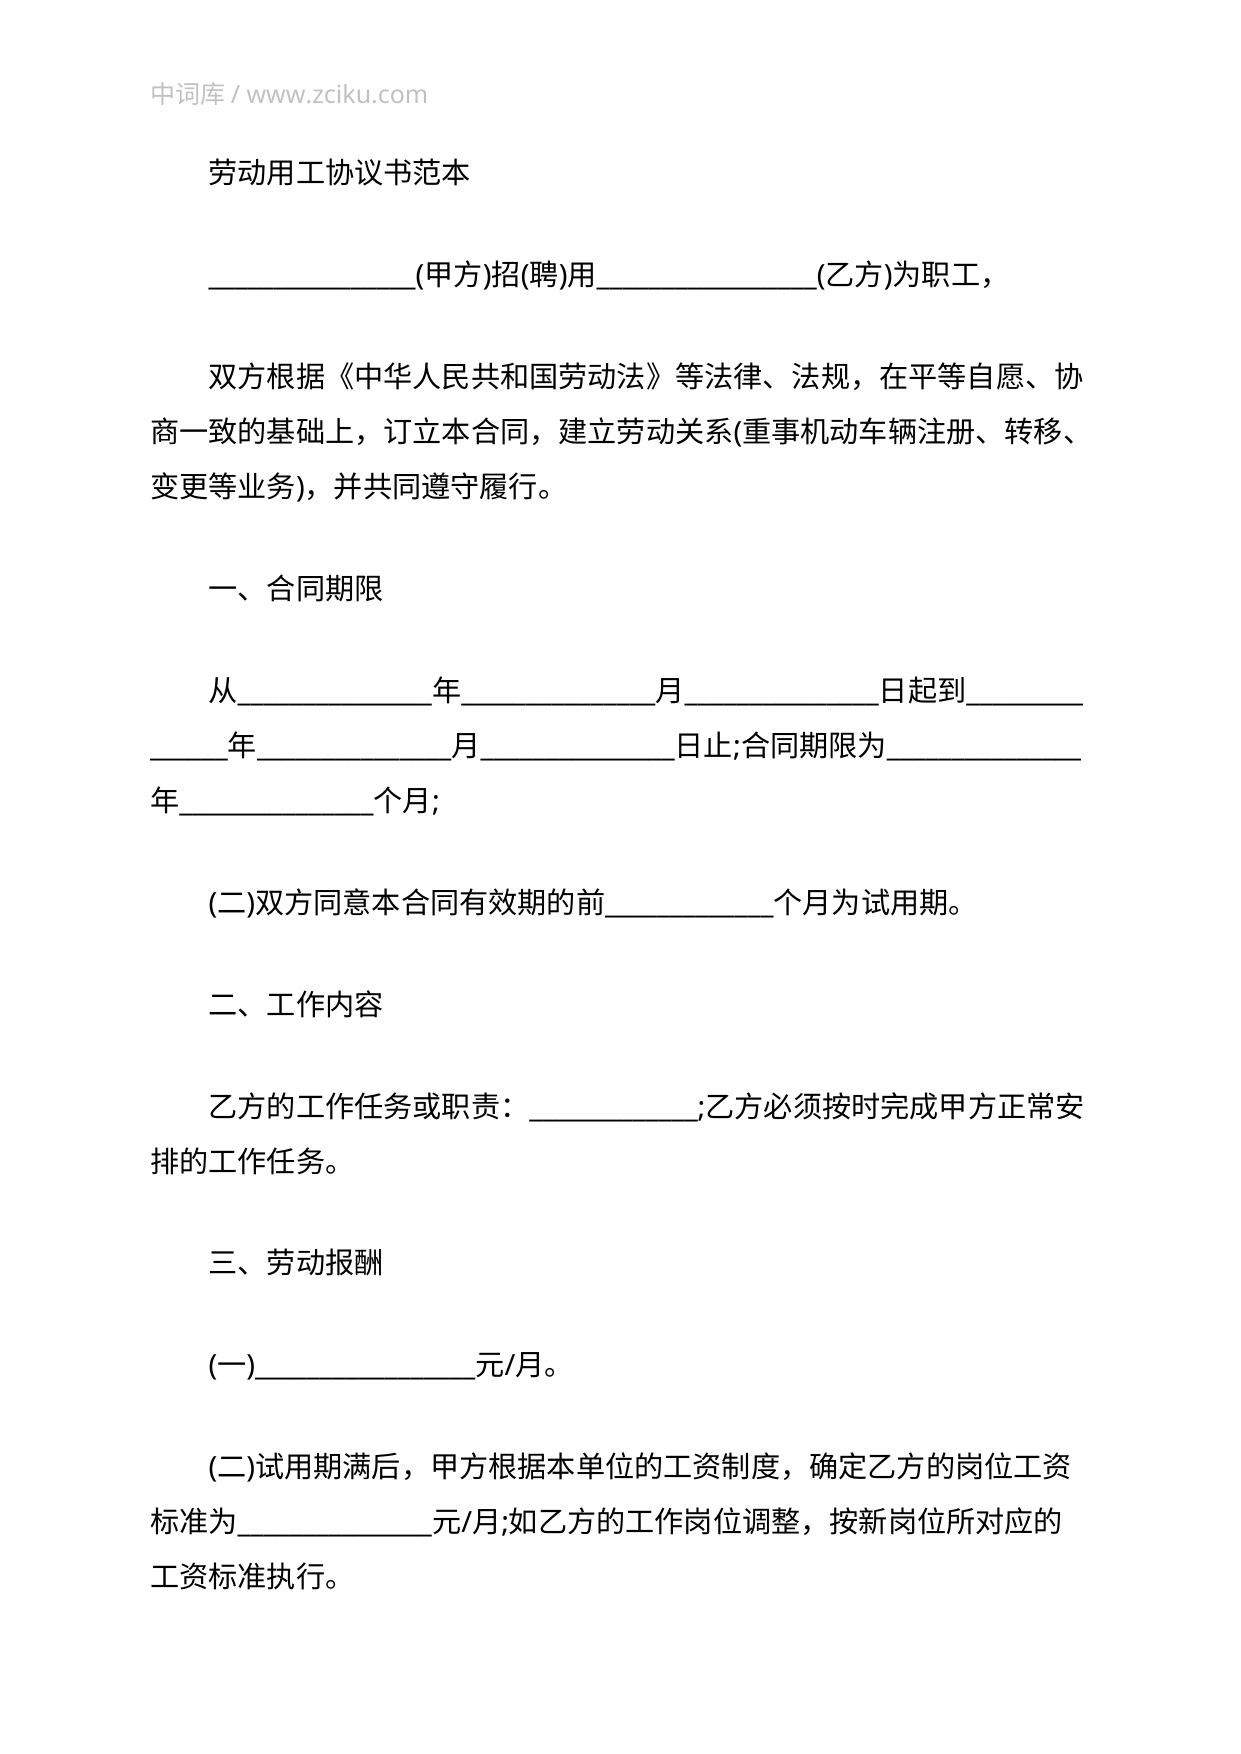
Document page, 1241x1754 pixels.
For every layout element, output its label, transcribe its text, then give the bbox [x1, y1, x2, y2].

text 一、合同期限 [150, 566, 1090, 608]
text (一)_________________元/月。 [150, 1342, 1090, 1384]
text 三、劳动报酬 [150, 1240, 1090, 1282]
text ________________(甲方)招(聘)用_________________(乙方)为职工， [150, 252, 1090, 294]
text 乙方的工作任务或职责：_____________;乙方必须按时完成甲方正常安排的工作任务。 [150, 1083, 1090, 1180]
text 劳动用工协议书范本 [150, 150, 1090, 192]
text (二)试用期满后，甲方根据本单位的工资制度，确定乙方的岗位工资标准为_______________元/月;如乙方的工作岗位调整，按新岗位所对应的工资标准执行。 [150, 1444, 1090, 1596]
text 从_______________年_______________月_______________日起到_______________年_______________月_______________日止;合同期限为_______________年_______________个月; [150, 667, 1090, 820]
text (二)双方同意本合同有效期的前_____________个月为试用期。 [150, 879, 1090, 922]
text 二、工作内容 [150, 981, 1090, 1024]
text 双方根据《中华人民共和国劳动法》等法律、法规，在平等自愿、协商一致的基础上，订立本合同，建立劳动关系(重事机动车辆注册、转移、变更等业务)，并共同遵守履行。 [150, 354, 1090, 506]
